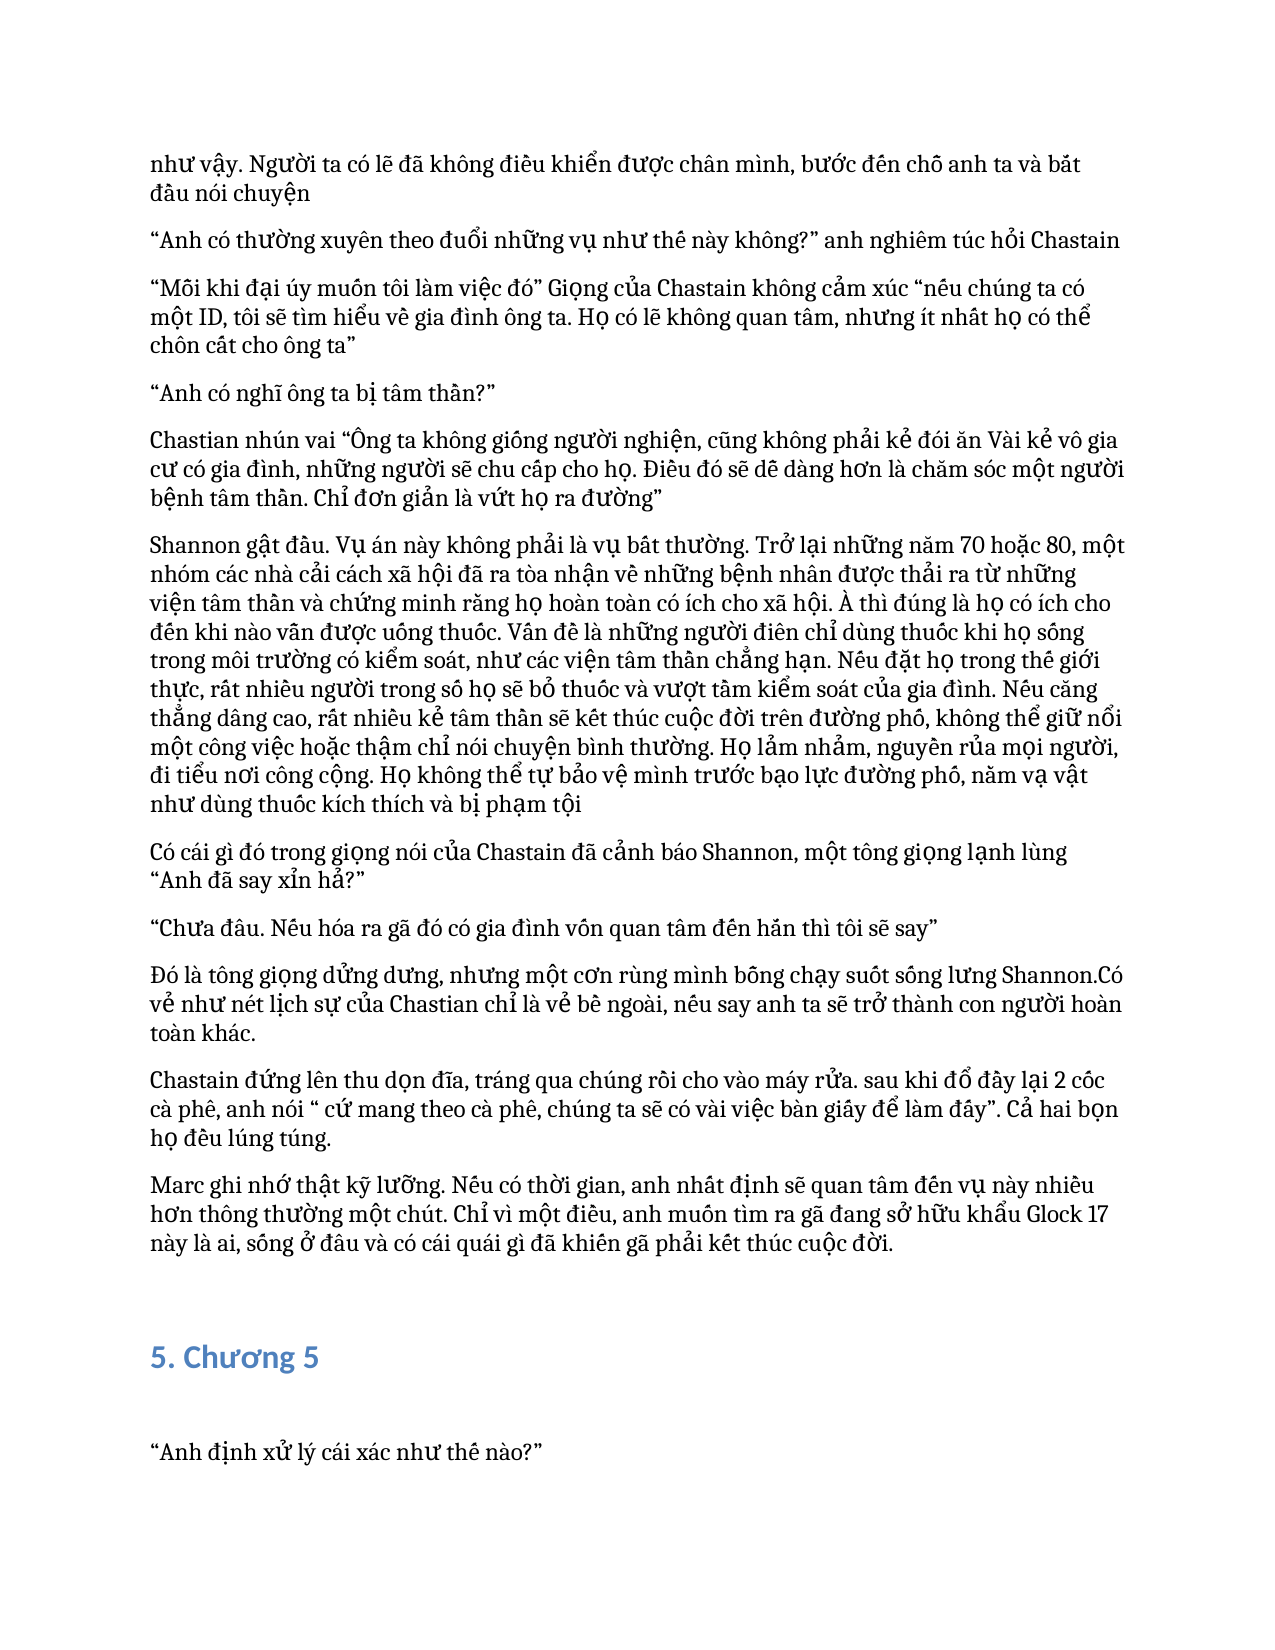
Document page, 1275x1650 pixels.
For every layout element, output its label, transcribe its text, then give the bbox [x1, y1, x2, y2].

text Marc ghi nhớ thật kỹ lưỡng. Nếu có thời gian, anh nhất định sẽ quan tâm đến vụ này nhiều hơn thông thường một chút. Chỉ vì một điều, anh muốn tìm ra gã đang sở hữu khẩu Glock 17 này là ai, sống ở đâu và có cái quái gì đã khiến gã phải kết thúc cuộc đời. [150, 1171, 1125, 1315]
text Chastian nhún vai “Ông ta không giống người nghiện, cũng không phải kẻ đói ăn Vài kẻ vô gia cư có gia đình, những người sẽ chu cấp cho họ. Điều đó sẽ dễ dàng hơn là chăm sóc một người bệnh tâm thần. Chỉ đơn giản là vứt họ ra đường” [150, 426, 1125, 512]
text Shannon gật đầu. Vụ án này không phải là vụ bất thường. Trở lại những năm 70 hoặc 80, một nhóm các nhà cải cách xã hội đã ra tòa nhận về những bệnh nhân được thải ra từ những viện tâm thần và chứng minh rằng họ hoàn toàn có ích cho xã hội. À thì đúng là họ có ích cho đến khi nào vẫn được uống thuốc. Vấn đề là những người điên chỉ dùng thuốc khi họ sống trong môi trường có kiểm soát, như các viện tâm thần chẳng hạn. Nếu đặt họ trong thế giới thực, rất nhiều người trong số họ sẽ bỏ thuốc và vượt tầm kiểm soát của gia đình. Nếu căng thẳng dâng cao, rất nhiều kẻ tâm thần sẽ kết thúc cuộc đời trên đường phố, không thể giữ nổi một công việc hoặc thậm chỉ nói chuyện bình thường. Họ lảm nhảm, nguyền rủa mọi người, đi tiểu nơi công cộng. Họ không thể tự bảo vệ mình trước bạo lực đường phố, nằm vạ vật như dùng thuốc kích thích và bị phạm tội [150, 531, 1125, 819]
text “Anh có thường xuyên theo đuổi những vụ như thế này không?” anh nghiêm túc hỏi Chastain [150, 226, 1125, 255]
text “Chưa đâu. Nếu hóa ra gã đó có gia đình vốn quan tâm đến hắn thì tôi sẽ say” [150, 914, 1125, 942]
text “Anh định xử lý cái xác như thế nào?” [150, 1380, 1125, 1467]
text “Mỗi khi đại úy muốn tôi làm việc đó” Giọng của Chastain không cảm xúc “nếu chúng ta có một ID, tôi sẽ tìm hiểu về gia đình ông ta. Họ có lẽ không quan tâm, nhưng ít nhất họ có thể chôn cất cho ông ta” [150, 274, 1125, 360]
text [150, 150, 1125, 207]
subtitle 5. Chương 5 [150, 1336, 1125, 1377]
text Đó là tông giọng dửng dưng, nhưng một cơn rùng mình bỗng chạy suốt sống lưng Shannon.Có vẻ như nét lịch sự của Chastian chỉ là vẻ bề ngoài, nếu say anh ta sẽ trở thành con người hoàn toàn khác. [150, 961, 1125, 1047]
text Chastain đứng lên thu dọn đĩa, tráng qua chúng rồi cho vào máy rửa. sau khi đổ đầy lại 2 cốc cà phê, anh nói “ cứ mang theo cà phê, chúng ta sẽ có vài việc bàn giấy để làm đấy”. Cả hai bọn họ đều lúng túng. [150, 1066, 1125, 1152]
text “Anh có nghĩ ông ta bị tâm thần?” [150, 379, 1125, 407]
text Có cái gì đó trong giọng nói của Chastain đã cảnh báo Shannon, một tông giọng lạnh lùng “Anh đã say xỉn hả?” [150, 837, 1125, 895]
